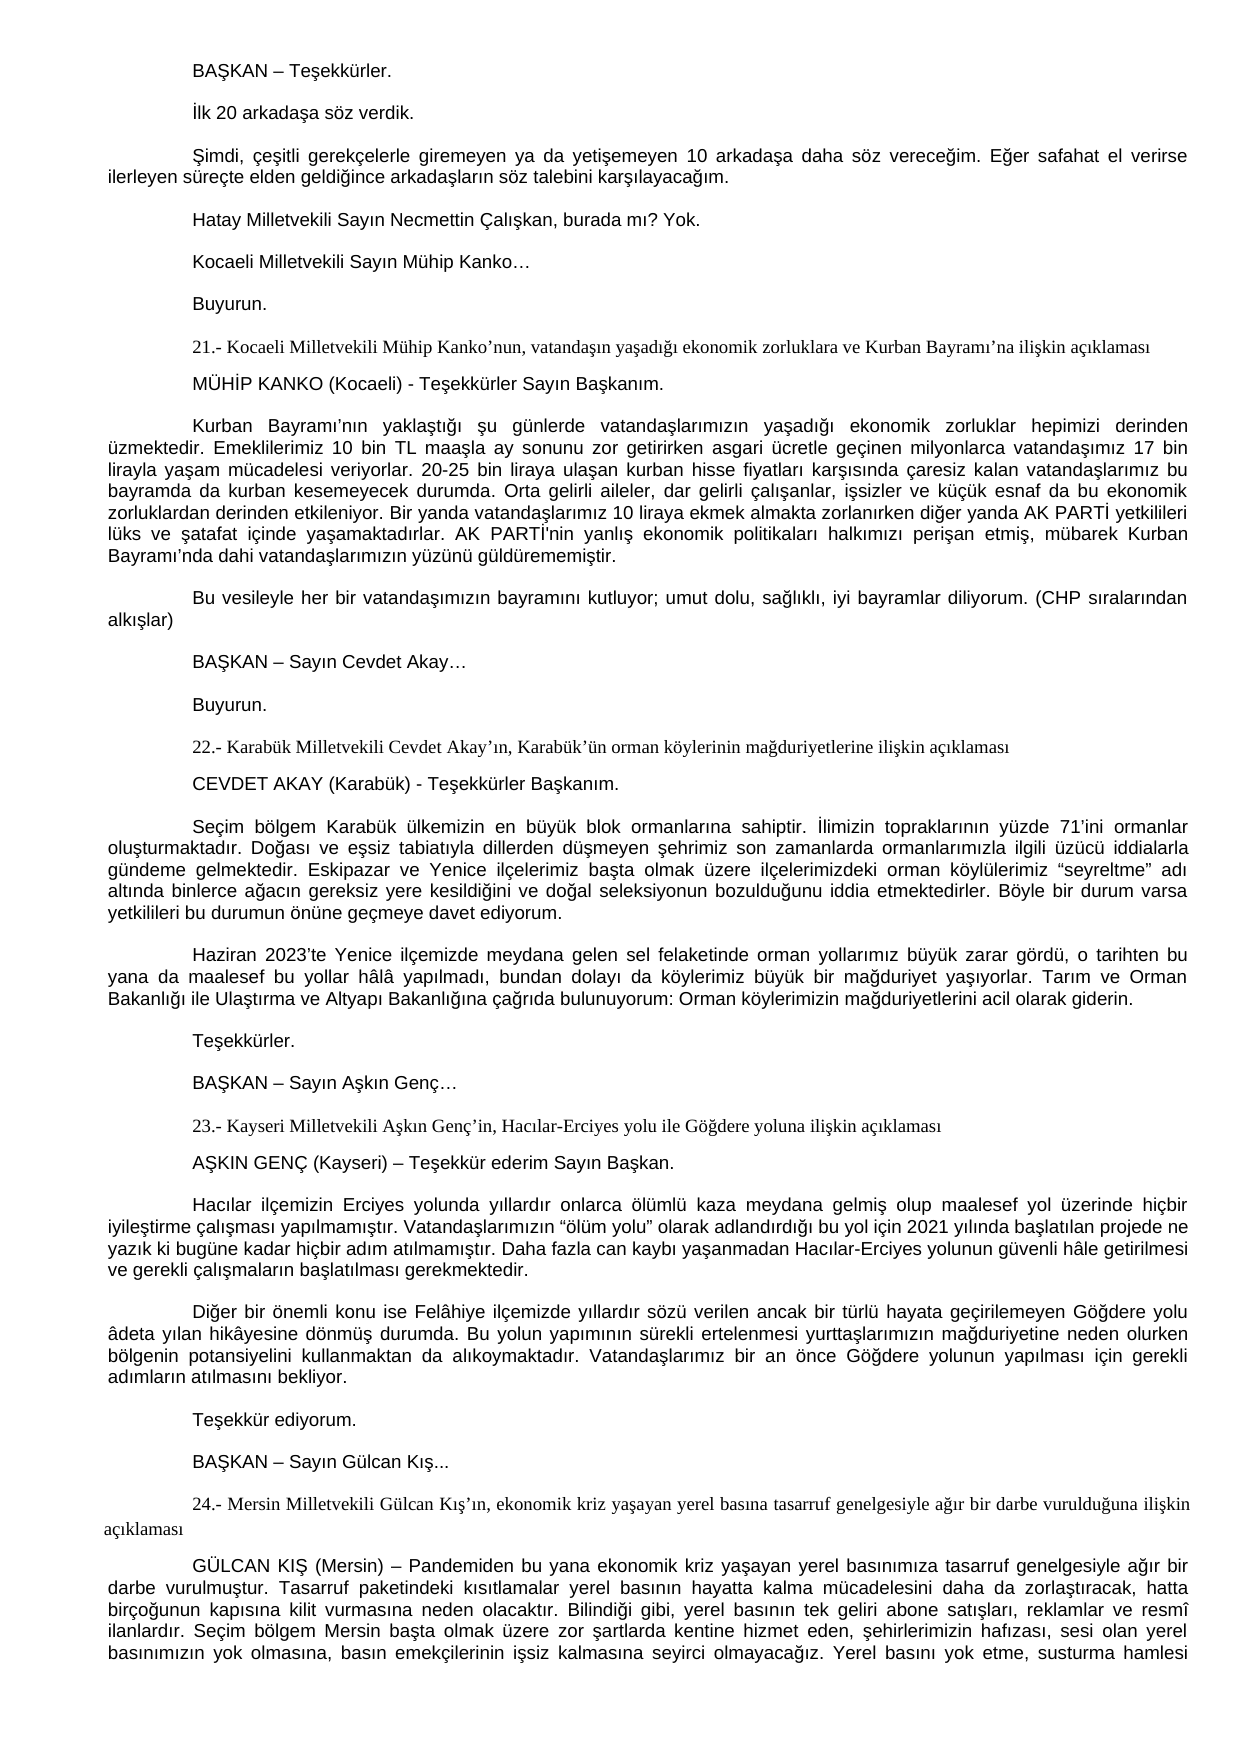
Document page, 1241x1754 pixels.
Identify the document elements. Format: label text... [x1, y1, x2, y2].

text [108, 1555, 1189, 1663]
text AŞKIN GENÇ (Kayseri) – Teşekkür ederim Sayın Başkan. [108, 1152, 1189, 1173]
text Hatay Milletvekili Sayın Necmettin Çalışkan, burada mı? Yok. [108, 208, 1189, 230]
text Seçim bölgem Karabük ülkemizin en büyük blok ormanlarına sahiptir. İlimizin topraklarının yüzde 71’ini ormanlar oluşturmaktadır. Doğası ve eşsiz tabiatıyla dillerden düşmeyen şehrimiz son zamanlarda ormanlarımızla ilgili üzücü iddialarla gündeme gelmektedir. Eskipazar ve Yenice ilçelerimiz başta olmak üzere ilçelerimizdeki orman köylülerimiz “seyreltme” adı altında binlerce ağacın gereksiz yere kesildiğini ve doğal seleksiyonun bozulduğunu iddia etmektedirler. Böyle bir durum varsa yetkilileri bu durumun önüne geçmeye davet ediyorum. [108, 816, 1189, 923]
text 22.- Karabük Milletvekili Cevdet Akay’ın, Karabük’ün orman köylerinin mağduriyetlerine ilişkin açıklaması [103, 736, 1193, 757]
text Buyurun. [108, 293, 1189, 315]
text İlk 20 arkadaşa söz verdik. [108, 102, 1189, 124]
text BAŞKAN – Sayın Aşkın Genç… [108, 1072, 1189, 1094]
text Hacılar ilçemizin Erciyes yolunda yıllardır onlarca ölümlü kaza meydana gelmiş olup maalesef yol üzerinde hiçbir iyileştirme çalışması yapılmamıştır. Vatandaşlarımızın “ölüm yolu” olarak adlandırdığı bu yol için 2021 yılında başlatılan projede ne yazık ki bugüne kadar hiçbir adım atılmamıştır. Daha fazla can kaybı yaşanmadan Hacılar-Erciyes yolunun güvenli hâle getirilmesi ve gerekli çalışmaların başlatılması gerekmektedir. [108, 1194, 1189, 1280]
text 23.- Kayseri Milletvekili Aşkın Genç’in, Hacılar-Erciyes yolu ile Göğdere yoluna ilişkin açıklaması [103, 1114, 1193, 1136]
text Şimdi, çeşitli gerekçelerle giremeyen ya da yetişemeyen 10 arkadaşa daha söz vereceğim. Eğer safahat el verirse ilerleyen süreçte elden geldiğince arkadaşların söz talebini karşılayacağım. [108, 144, 1189, 188]
text Kurban Bayramı’nın yaklaştığı şu günlerde vatandaşlarımızın yaşadığı ekonomik zorluklar hepimizi derinden üzmektedir. Emeklilerimiz 10 bin TL maaşla ay sonunu zor getirirken asgari ücretle geçinen milyonlarca vatandaşımız 17 bin lirayla yaşam mücadelesi veriyorlar. 20-25 bin liraya ulaşan kurban hisse fiyatları karşısında çaresiz kalan vatandaşlarımız bu bayramda da kurban kesemeyecek durumda. Orta gelirli aileler, dar gelirli çalışanlar, işsizler ve küçük esnaf da bu ekonomik zorluklardan derinden etkileniyor. Bir yanda vatandaşlarımız 10 liraya ekmek almakta zorlanırken diğer yanda AK PARTİ yetkilileri lüks ve şatafat içinde yaşamaktadırlar. AK PARTİ'nin yanlış ekonomik politikaları halkımızı perişan etmiş, mübarek Kurban Bayramı’nda dahi vatandaşlarımızın yüzünü güldürememiştir. [108, 415, 1189, 566]
text Buyurun. [108, 693, 1189, 715]
text 24.- Mersin Milletvekili Gülcan Kış’ın, ekonomik kriz yaşayan yerel basına tasarruf genelgesiyle ağır bir darbe vurulduğuna ilişkin açıklaması [103, 1493, 1193, 1539]
text Haziran 2023’te Yenice ilçemizde meydana gelen sel felaketinde orman yollarımız büyük zarar gördü, o tarihten bu yana da maalesef bu yollar hâlâ yapılmadı, bundan dolayı da köylerimiz büyük bir mağduriyet yaşıyorlar. Tarım ve Orman Bakanlığı ile Ulaştırma ve Altyapı Bakanlığına çağrıda bulunuyorum: Orman köylerimizin mağduriyetlerini acil olarak giderin. [108, 944, 1189, 1009]
text MÜHİP KANKO (Kocaeli) - Teşekkürler Sayın Başkanım. [108, 373, 1189, 394]
text Diğer bir önemli konu ise Felâhiye ilçemizde yıllardır sözü verilen ancak bir türlü hayata geçirilemeyen Göğdere yolu âdeta yılan hikâyesine dönmüş durumda. Bu yolun yapımının sürekli ertelenmesi yurttaşlarımızın mağduriyetine neden olurken bölgenin potansiyelini kullanmaktan da alıkoymaktadır. Vatandaşlarımız bir an önce Göğdere yolunun yapılması için gerekli adımların atılmasını bekliyor. [108, 1301, 1189, 1387]
text Bu vesileyle her bir vatandaşımızın bayramını kutluyor; umut dolu, sağlıklı, iyi bayramlar diliyorum. (CHP sıralarından alkışlar) [108, 587, 1189, 630]
text BAŞKAN – Sayın Gülcan Kış... [108, 1451, 1189, 1472]
text Teşekkürler. [108, 1030, 1189, 1051]
text Kocaeli Milletvekili Sayın Mühip Kanko… [108, 251, 1189, 272]
text BAŞKAN – Teşekkürler. [108, 60, 1189, 81]
text CEVDET AKAY (Karabük) - Teşekkürler Başkanım. [108, 773, 1189, 795]
text Teşekkür ediyorum. [108, 1408, 1189, 1430]
text BAŞKAN – Sayın Cevdet Akay… [108, 651, 1189, 673]
text 21.- Kocaeli Milletvekili Mühip Kanko’nun, vatandaşın yaşadığı ekonomik zorluklara ve Kurban Bayramı’na ilişkin açıklaması [103, 336, 1193, 357]
